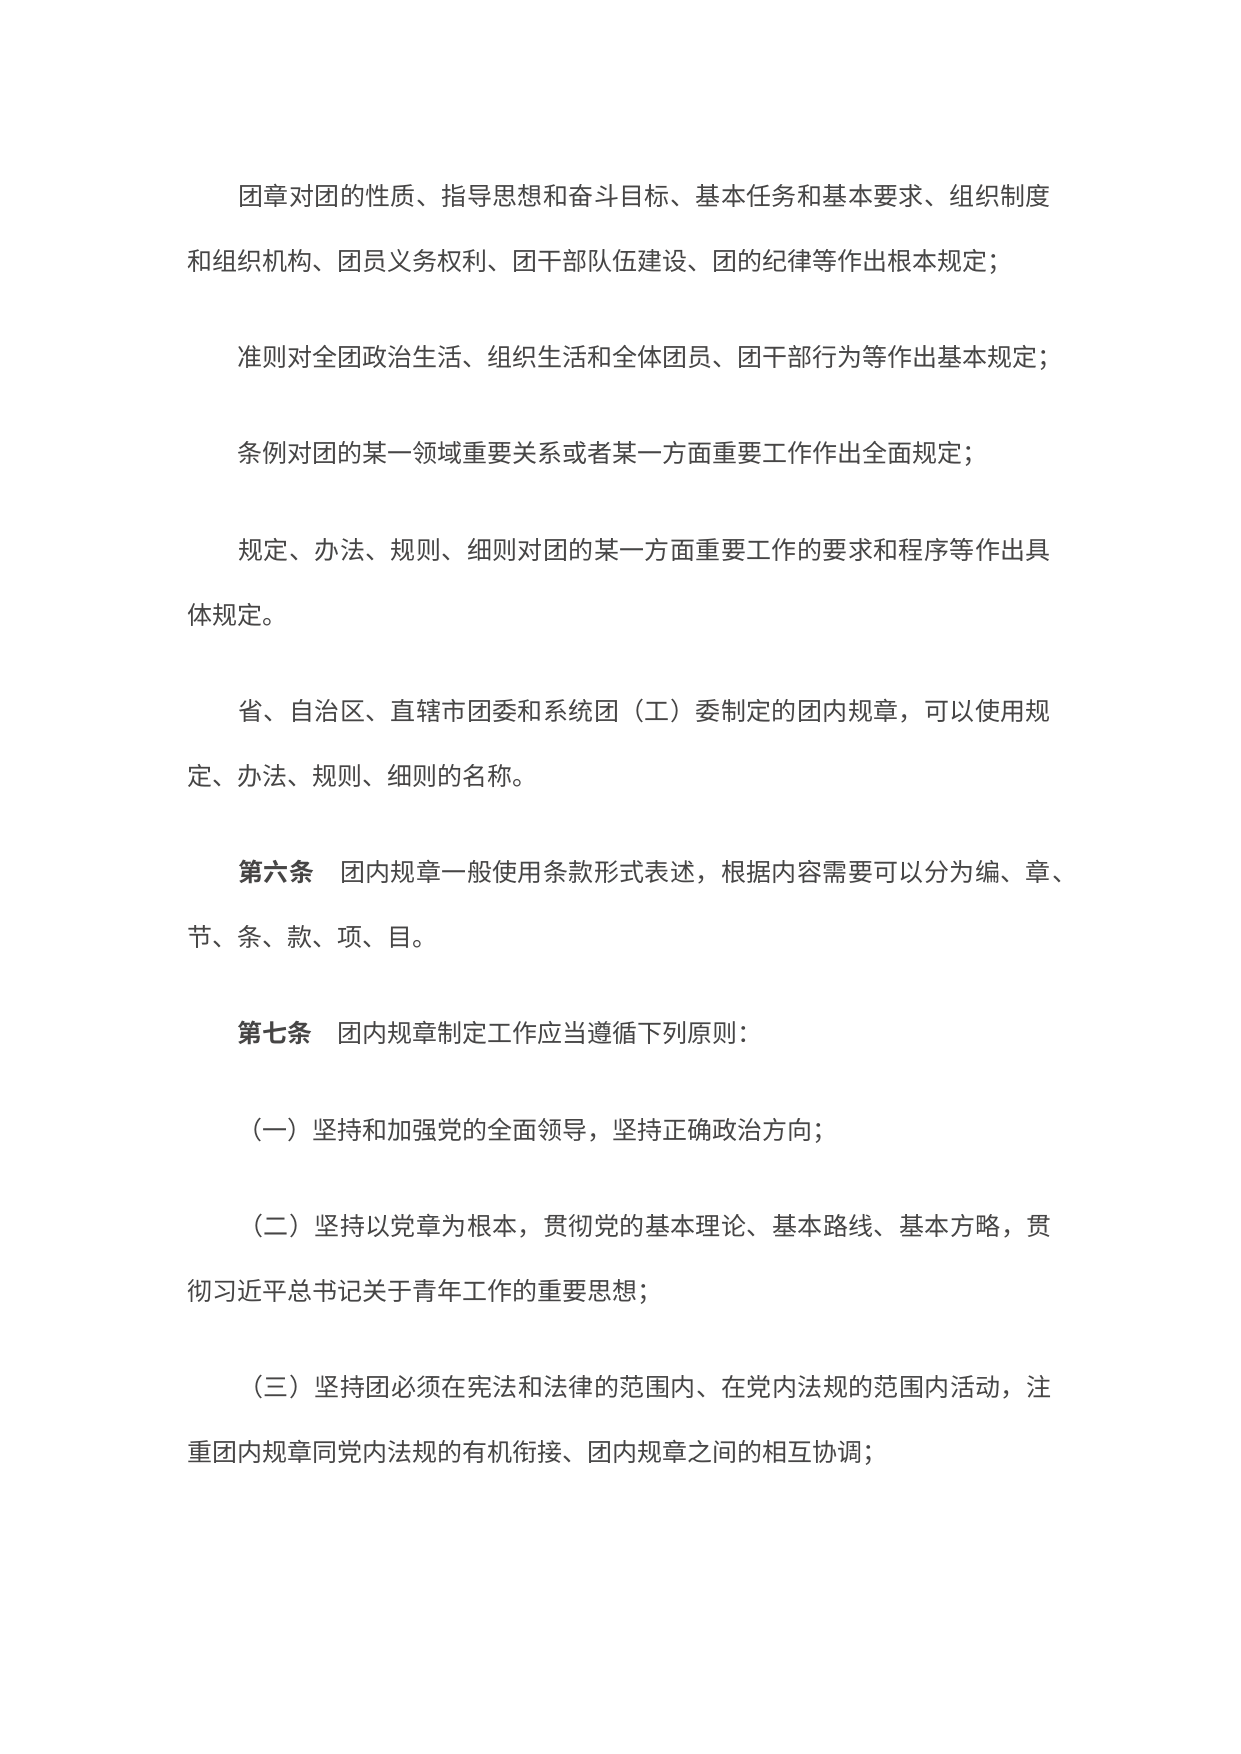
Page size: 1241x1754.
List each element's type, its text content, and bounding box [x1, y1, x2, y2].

text 省、自治区、直辖市团委和系统团（工）委制定的团内规章，可以使用规定、办法、规则、细则的名称。 [187, 677, 1053, 807]
text 第七条 团内规章制定工作应当遵循下列原则： [187, 999, 1053, 1064]
text 条例对团的某一领域重要关系或者某一方面重要工作作出全面规定； [187, 419, 1053, 484]
text （一）坚持和加强党的全面领导，坚持正确政治方向； [187, 1096, 1053, 1161]
text （三）坚持团必须在宪法和法律的范围内、在党内法规的范围内活动，注重团内规章同党内法规的有机衔接、团内规章之间的相互协调； [187, 1353, 1053, 1483]
text 规定、办法、规则、细则对团的某一方面重要工作的要求和程序等作出具体规定。 [187, 516, 1053, 646]
text 准则对全团政治生活、组织生活和全体团员、团干部行为等作出基本规定； [187, 323, 1053, 388]
text 团章对团的性质、指导思想和奋斗目标、基本任务和基本要求、组织制度和组织机构、团员义务权利、团干部队伍建设、团的纪律等作出根本规定； [187, 162, 1053, 292]
text （二）坚持以党章为根本，贯彻党的基本理论、基本路线、基本方略，贯彻习近平总书记关于青年工作的重要思想； [187, 1192, 1053, 1322]
text 第六条 团内规章一般使用条款形式表述，根据内容需要可以分为编、章、节、条、款、项、目。 [187, 838, 1053, 968]
